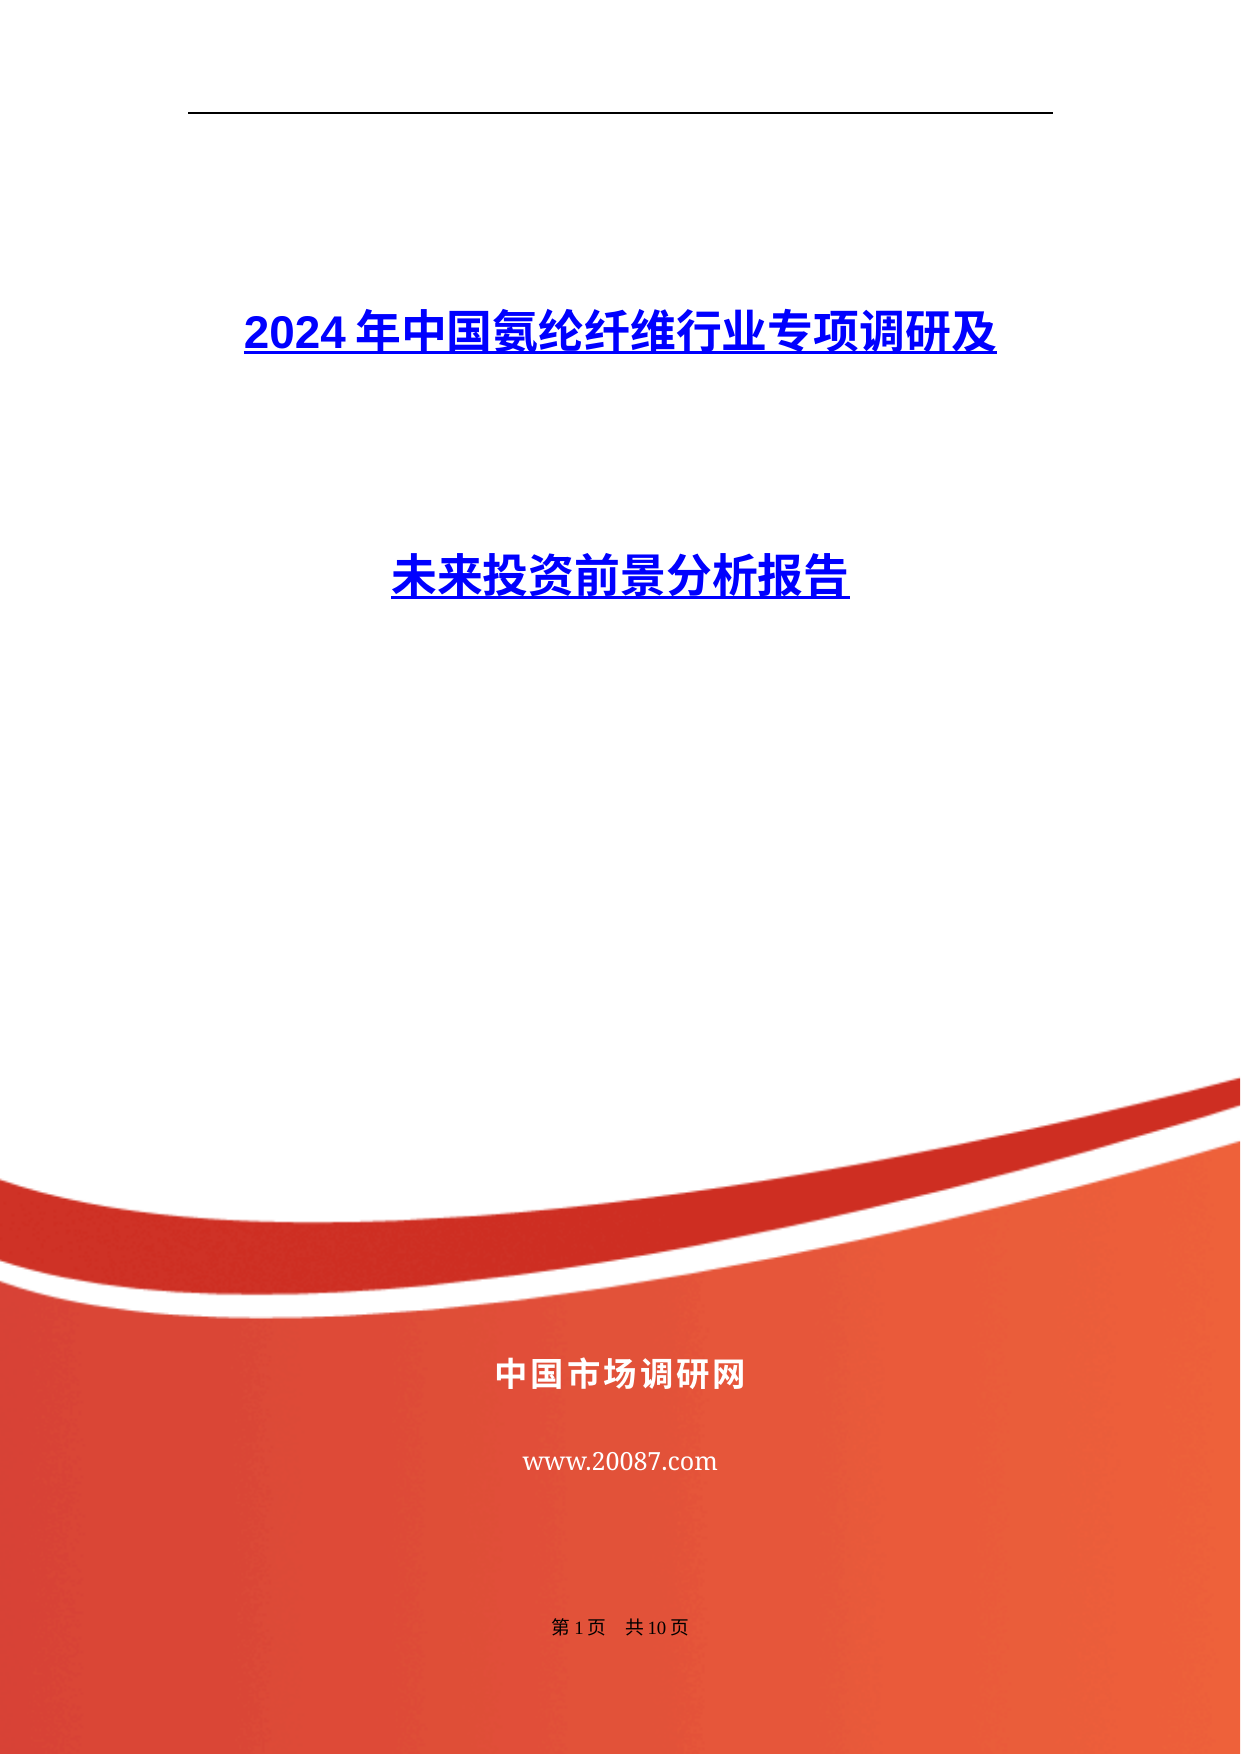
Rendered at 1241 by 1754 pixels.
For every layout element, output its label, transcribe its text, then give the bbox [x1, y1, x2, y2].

table_header 2024年中国氨纶纤维行业专项调研及未来投资前景分析报告 [188, 207, 1053, 773]
subtitle 中国市场调研网 [187, 1339, 1053, 1404]
text www.20087.com [187, 1428, 1053, 1493]
picture [0, 1006, 1241, 1754]
